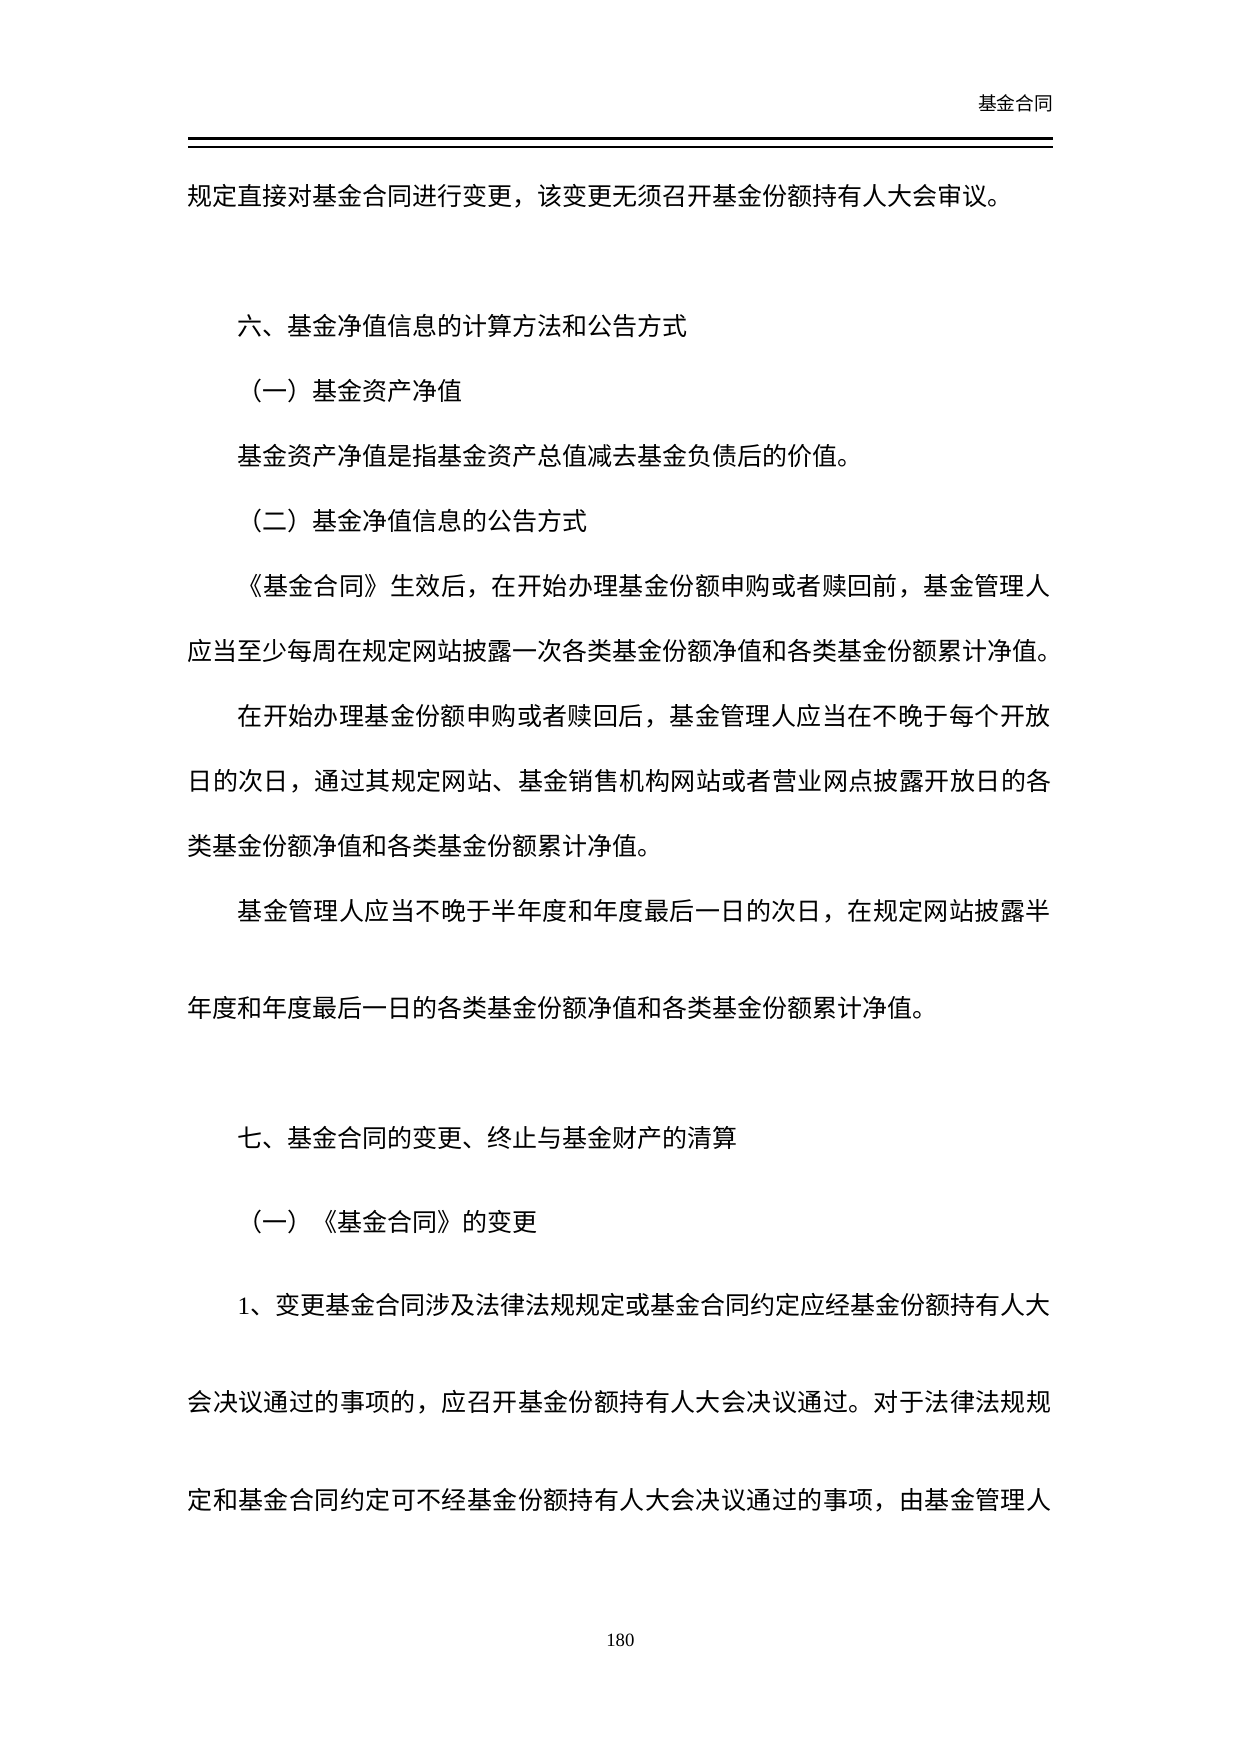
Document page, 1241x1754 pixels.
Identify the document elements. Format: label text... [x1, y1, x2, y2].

text 基金管理人应当不晚于半年度和年度最后一日的次日，在规定网站披露半年度和年度最后一日的各类基金份额净值和各类基金份额累计净值。 [187, 877, 1053, 1039]
text 六、基金净值信息的计算方法和公告方式 [187, 292, 998, 357]
text （二）基金净值信息的公告方式 [187, 487, 1053, 552]
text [187, 1271, 1053, 1531]
text （一）基金资产净值 [187, 357, 1053, 422]
text 七、基金合同的变更、终止与基金财产的清算 [187, 1104, 998, 1169]
text 基金资产净值是指基金资产总值减去基金负债后的价值。 [187, 422, 1053, 487]
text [187, 162, 1053, 227]
text 在开始办理基金份额申购或者赎回后，基金管理人应当在不晚于每个开放日的次日，通过其规定网站、基金销售机构网站或者营业网点披露开放日的各类基金份额净值和各类基金份额累计净值。 [187, 682, 1053, 877]
text 《基金合同》生效后，在开始办理基金份额申购或者赎回前，基金管理人应当至少每周在规定网站披露一次各类基金份额净值和各类基金份额累计净值。 [187, 552, 1053, 682]
text （一）《基金合同》的变更 [187, 1188, 1053, 1253]
